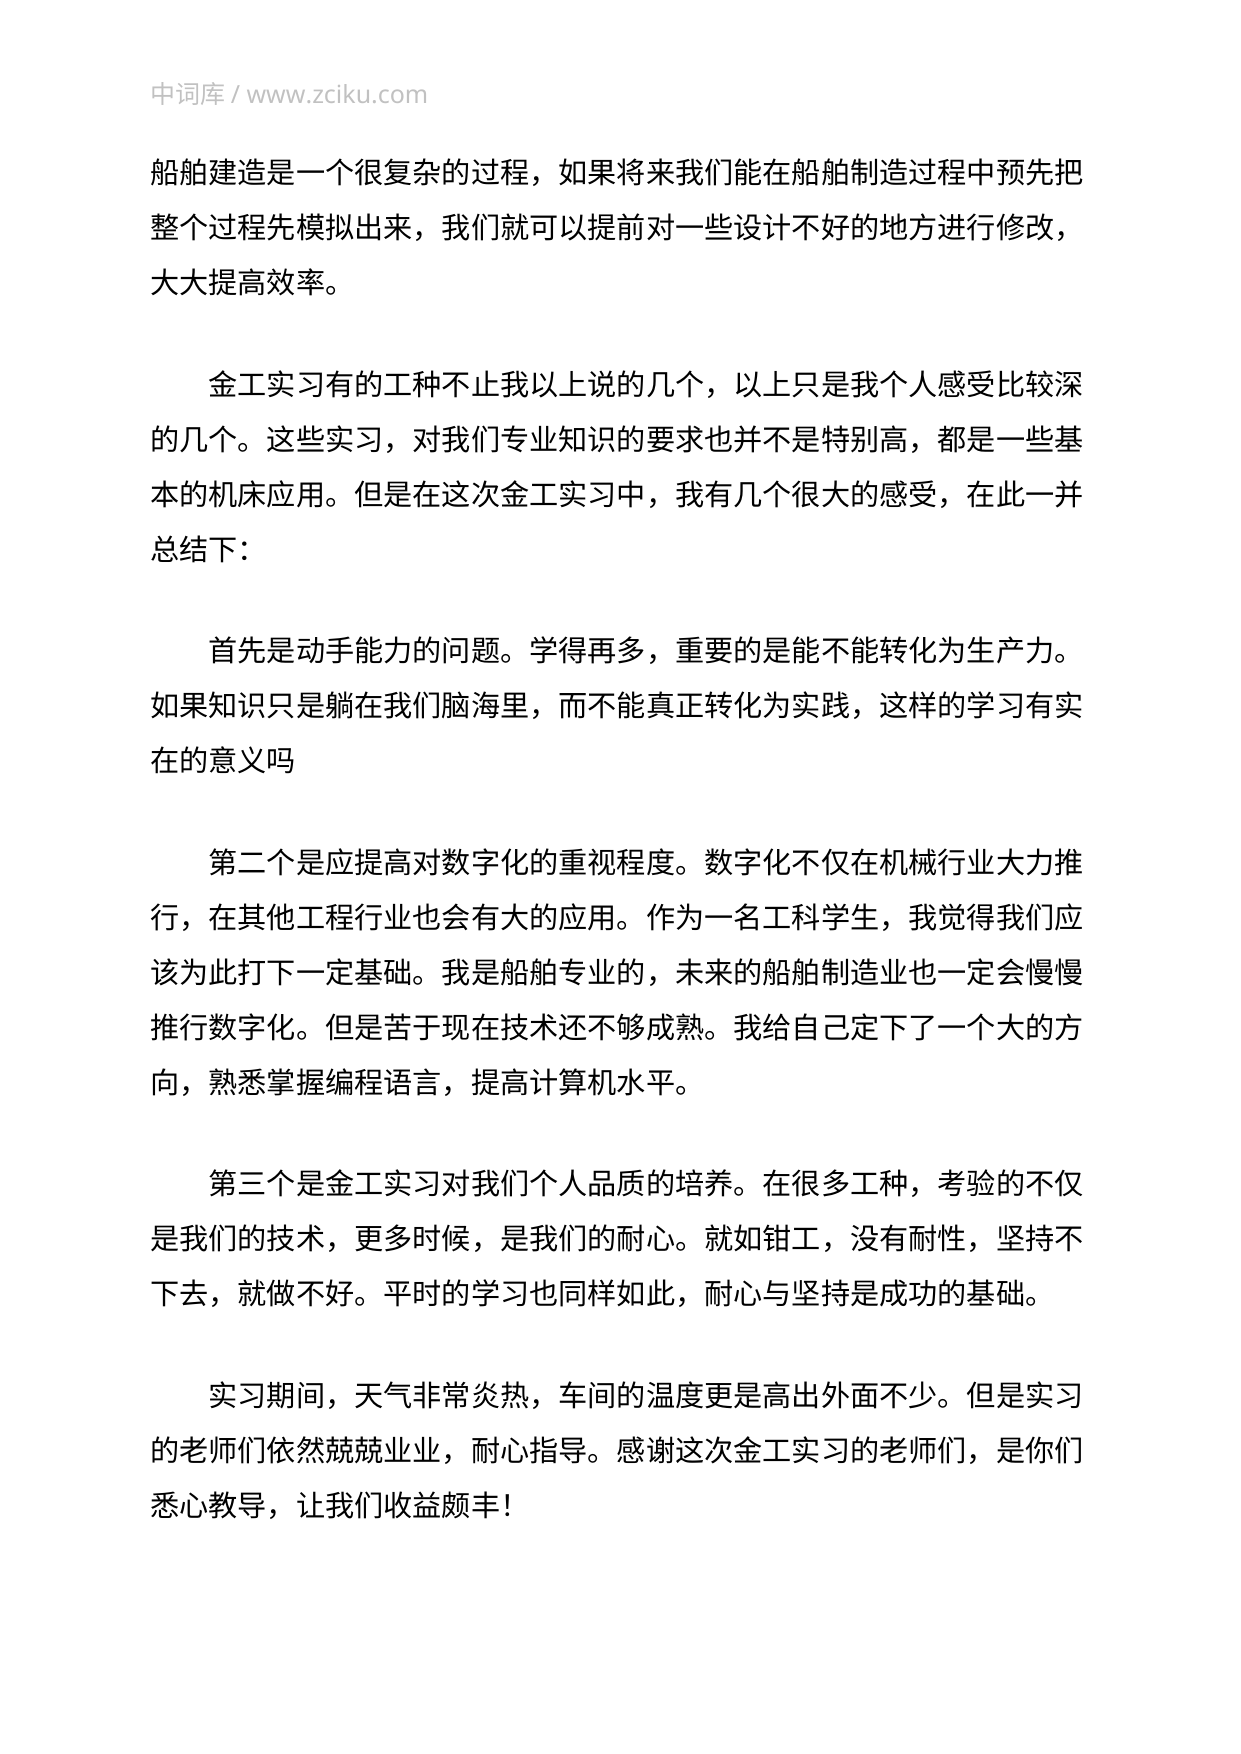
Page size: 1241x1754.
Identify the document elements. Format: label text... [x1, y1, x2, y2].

text 首先是动手能力的问题。学得再多，重要的是能不能转化为生产力。如果知识只是躺在我们脑海里，而不能真正转化为实践，这样的学习有实在的意义吗 [150, 628, 1090, 780]
text 实习期间，天气非常炎热，车间的温度更是高出外面不少。但是实习的老师们依然兢兢业业，耐心指导。感谢这次金工实习的老师们，是你们悉心教导，让我们收益颇丰！ [150, 1372, 1090, 1524]
text 第三个是金工实习对我们个人品质的培养。在很多工种，考验的不仅是我们的技术，更多时候，是我们的耐心。就如钳工，没有耐性，坚持不下去，就做不好。平时的学习也同样如此，耐心与坚持是成功的基础。 [150, 1161, 1090, 1313]
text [150, 150, 1090, 302]
text 第二个是应提高对数字化的重视程度。数字化不仅在机械行业大力推行，在其他工程行业也会有大的应用。作为一名工科学生，我觉得我们应该为此打下一定基础。我是船舶专业的，未来的船舶制造业也一定会慢慢推行数字化。但是苦于现在技术还不够成熟。我给自己定下了一个大的方向，熟悉掌握编程语言，提高计算机水平。 [150, 839, 1090, 1101]
text 金工实习有的工种不止我以上说的几个，以上只是我个人感受比较深的几个。这些实习，对我们专业知识的要求也并不是特别高，都是一些基本的机床应用。但是在这次金工实习中，我有几个很大的感受，在此一并总结下： [150, 362, 1090, 568]
